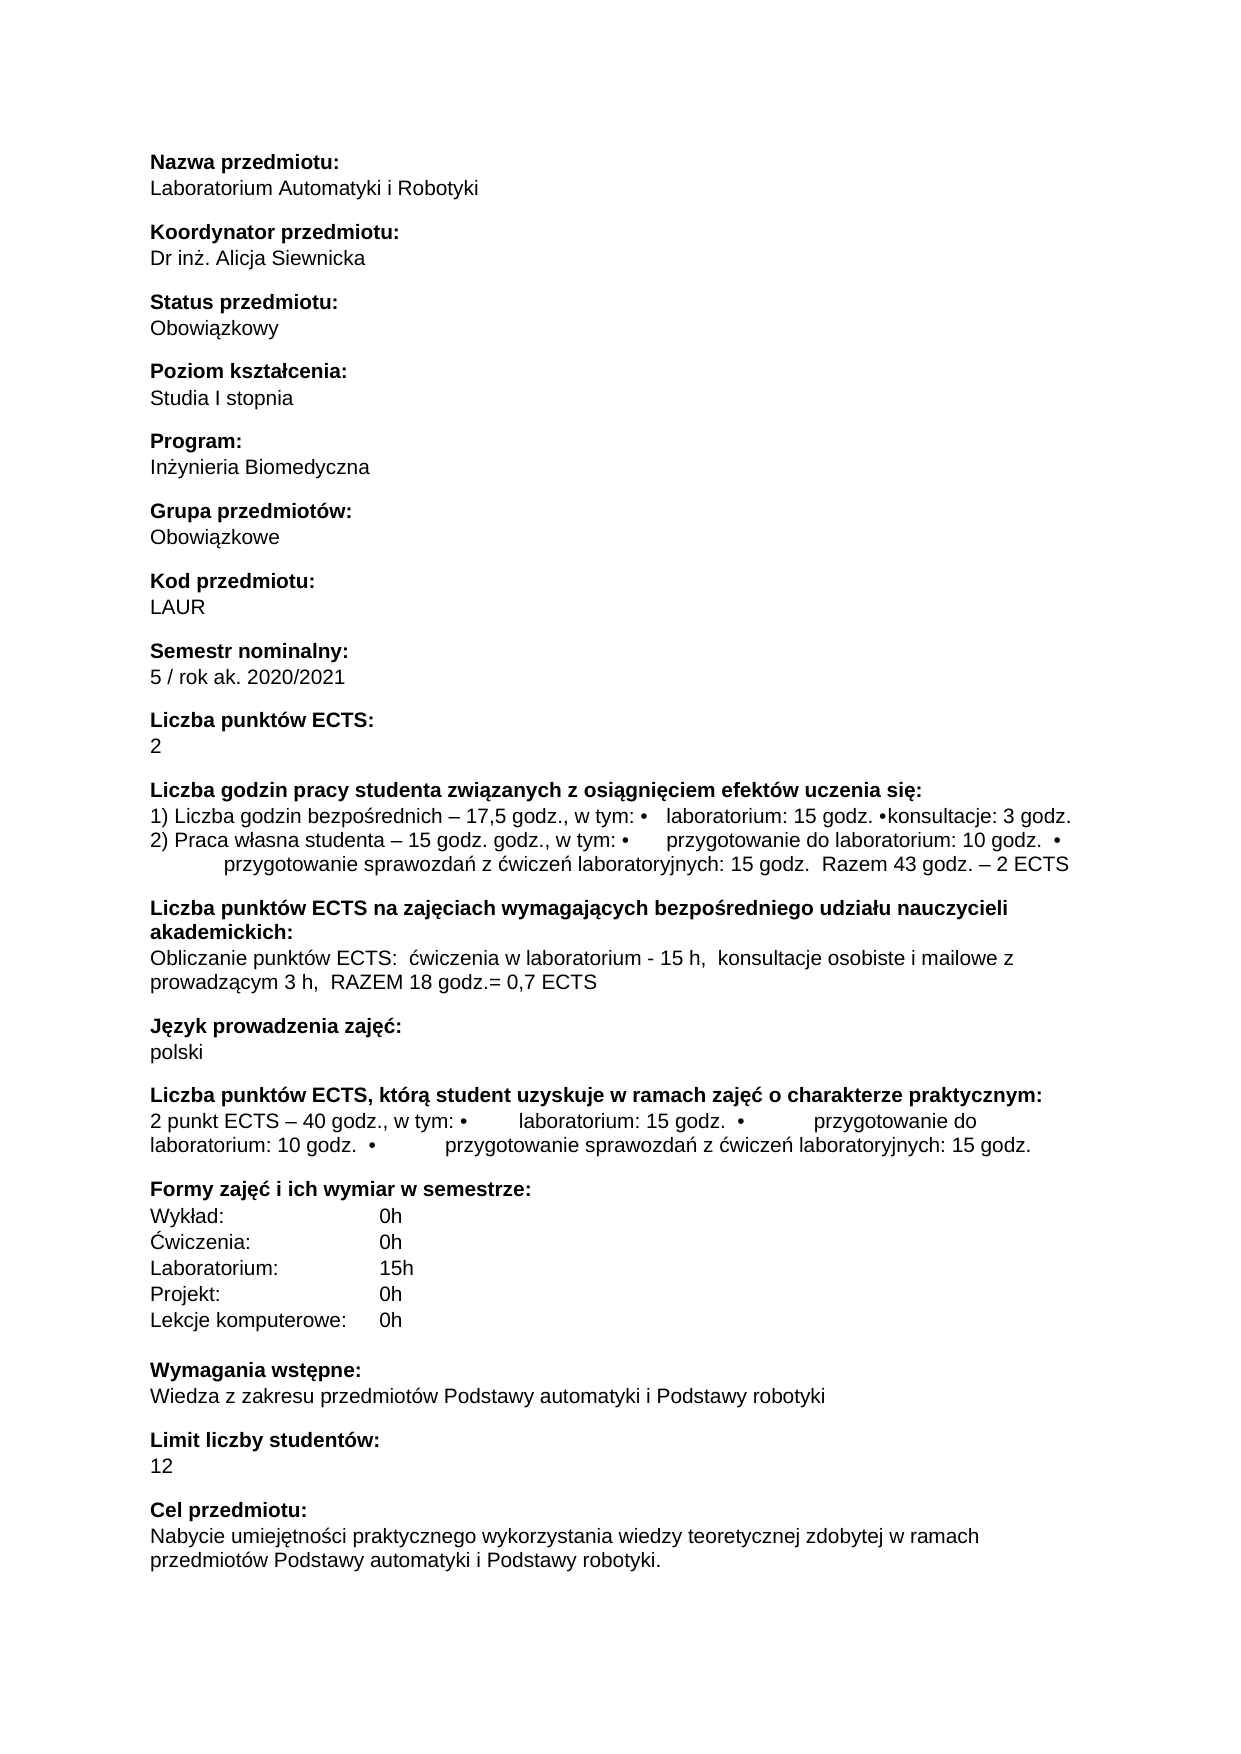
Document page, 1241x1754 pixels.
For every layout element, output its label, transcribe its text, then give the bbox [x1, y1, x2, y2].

table_cell Lekcje komputerowe: [140, 1308, 367, 1332]
text Liczba punktów ECTS, którą student uzyskuje w ramach zajęć o charakterze praktycznym: [150, 1083, 1090, 1107]
text Obowiązkowe [150, 525, 1090, 549]
text Formy zajęć i ich wymiar w semestrze: [150, 1177, 1090, 1201]
table_cell 0h [369, 1280, 597, 1306]
table_header 0h [369, 1204, 597, 1228]
table_cell 0h [369, 1306, 597, 1332]
text Koordynator przedmiotu: [150, 220, 1090, 244]
text Obliczanie punktów ECTS: ćwiczenia w laboratorium - 15 h, konsultacje osobiste i mailowe z prowadzącym 3 h, RAZEM 18 godz.= 0,7 ECTS [150, 946, 1090, 994]
text 1) Liczba godzin bezpośrednich – 17,5 godz., w tym: • laboratorium: 15 godz. • konsultacje: 3 godz. 2) Praca własna studenta – 15 godz. godz., w tym: • przygotowanie do laboratorium: 10 godz. • przygotowanie sprawozdań z ćwiczeń laboratoryjnych: 15 godz. Razem 43 godz. – 2 ECTS [150, 804, 1090, 876]
text Język prowadzenia zajęć: [150, 1013, 1090, 1037]
text Wymagania wstępne: [150, 1358, 1090, 1382]
text Studia I stopnia [150, 385, 1090, 409]
text Laboratorium Automatyki i Robotyki [150, 176, 1090, 200]
table_cell Ćwiczenia: [140, 1230, 367, 1254]
text Grupa przedmiotów: [150, 499, 1090, 523]
table_header Wykład: [140, 1204, 367, 1228]
text Dr inż. Alicja Siewnicka [150, 246, 1090, 270]
text Nazwa przedmiotu: [150, 150, 1090, 174]
table_cell Projekt: [140, 1282, 367, 1306]
text Inżynieria Biomedyczna [150, 455, 1090, 479]
text LAUR [150, 595, 1090, 619]
text polski [150, 1039, 1090, 1063]
text Obowiązkowy [150, 316, 1090, 339]
table_cell 0h [369, 1228, 597, 1254]
text Cel przedmiotu: [150, 1497, 1090, 1521]
text Liczba godzin pracy studenta związanych z osiągnięciem efektów uczenia się: [150, 778, 1090, 802]
text Kod przedmiotu: [150, 569, 1090, 593]
table_cell 15h [369, 1254, 597, 1280]
text Nabycie umiejętności praktycznego wykorzystania wiedzy teoretycznej zdobytej w ramach przedmiotów Podstawy automatyki i Podstawy robotyki. [150, 1523, 1090, 1571]
text Liczba punktów ECTS na zajęciach wymagających bezpośredniego udziału nauczycieli akademickich: [150, 896, 1090, 944]
table_cell Laboratorium: [140, 1256, 367, 1280]
text Program: [150, 429, 1090, 453]
text Wiedza z zakresu przedmiotów Podstawy automatyki i Podstawy robotyki [150, 1384, 1090, 1408]
text Limit liczby studentów: [150, 1428, 1090, 1452]
text 2 punkt ECTS – 40 godz., w tym: • laboratorium: 15 godz. • przygotowanie do laboratorium: 10 godz. • przygotowanie sprawozdań z ćwiczeń laboratoryjnych: 15 godz. [150, 1109, 1090, 1157]
text 12 [150, 1454, 1090, 1478]
text 2 [150, 734, 1090, 758]
text 5 / rok ak. 2020/2021 [150, 664, 1090, 688]
text Status przedmiotu: [150, 289, 1090, 313]
text Semestr nominalny: [150, 638, 1090, 662]
text Liczba punktów ECTS: [150, 708, 1090, 732]
text Poziom kształcenia: [150, 359, 1090, 383]
